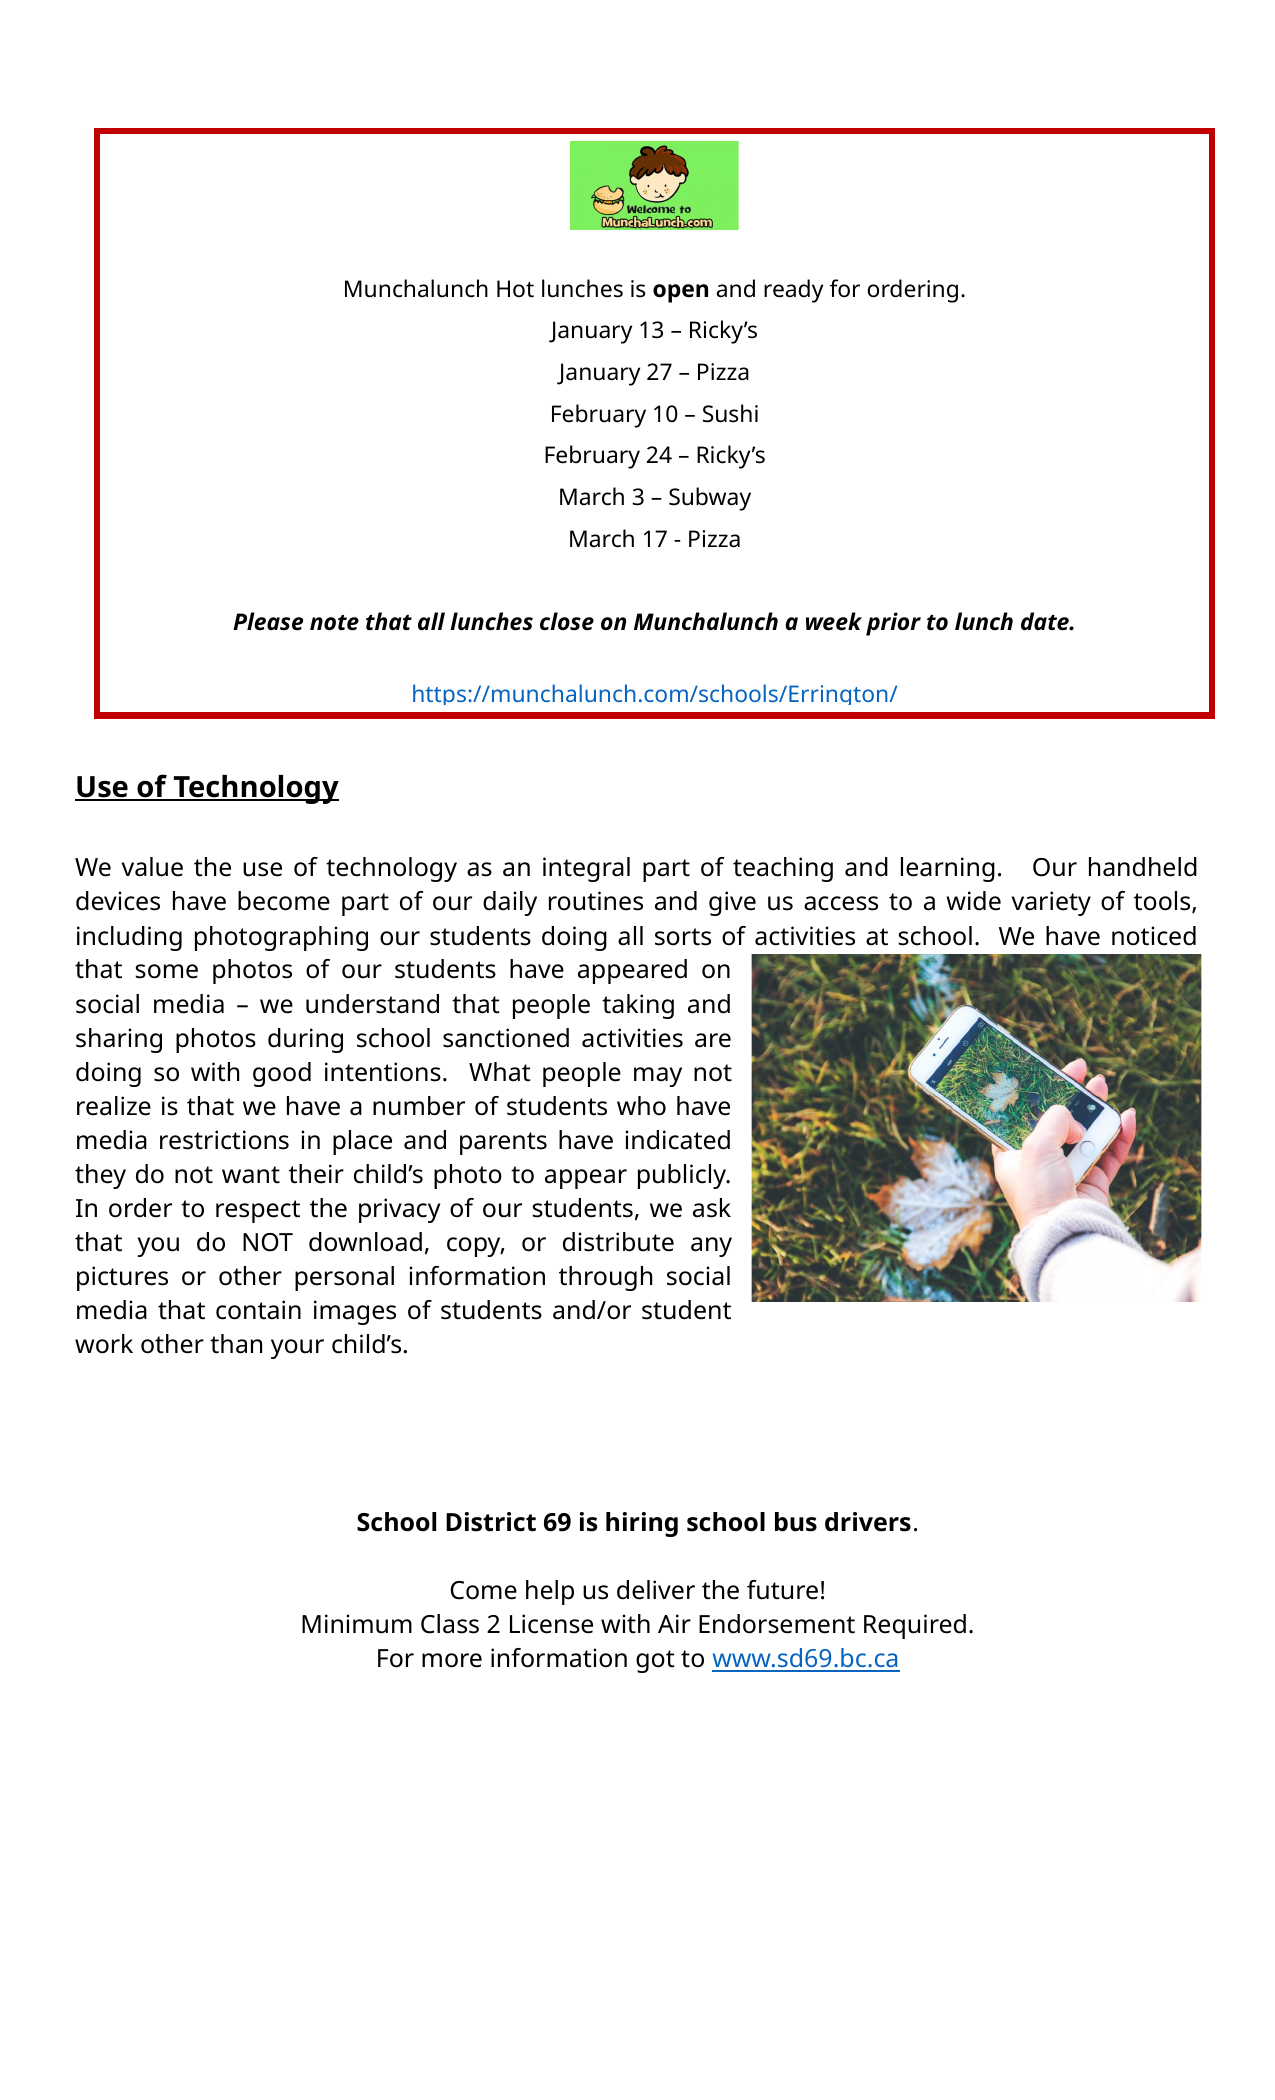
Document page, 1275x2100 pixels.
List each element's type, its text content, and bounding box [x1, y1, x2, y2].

text Come help us deliver the future! [75, 1573, 1200, 1607]
text Minimum Class 2 License with Air Endorsement Required. [75, 1607, 1200, 1641]
text School District 69 is hiring school bus drivers. [75, 1505, 1200, 1539]
text For more information got to www.sd69.bc.ca [75, 1641, 1200, 1675]
picture [570, 141, 739, 230]
picture [751, 954, 1202, 1302]
text Use of Technology [75, 766, 1200, 806]
